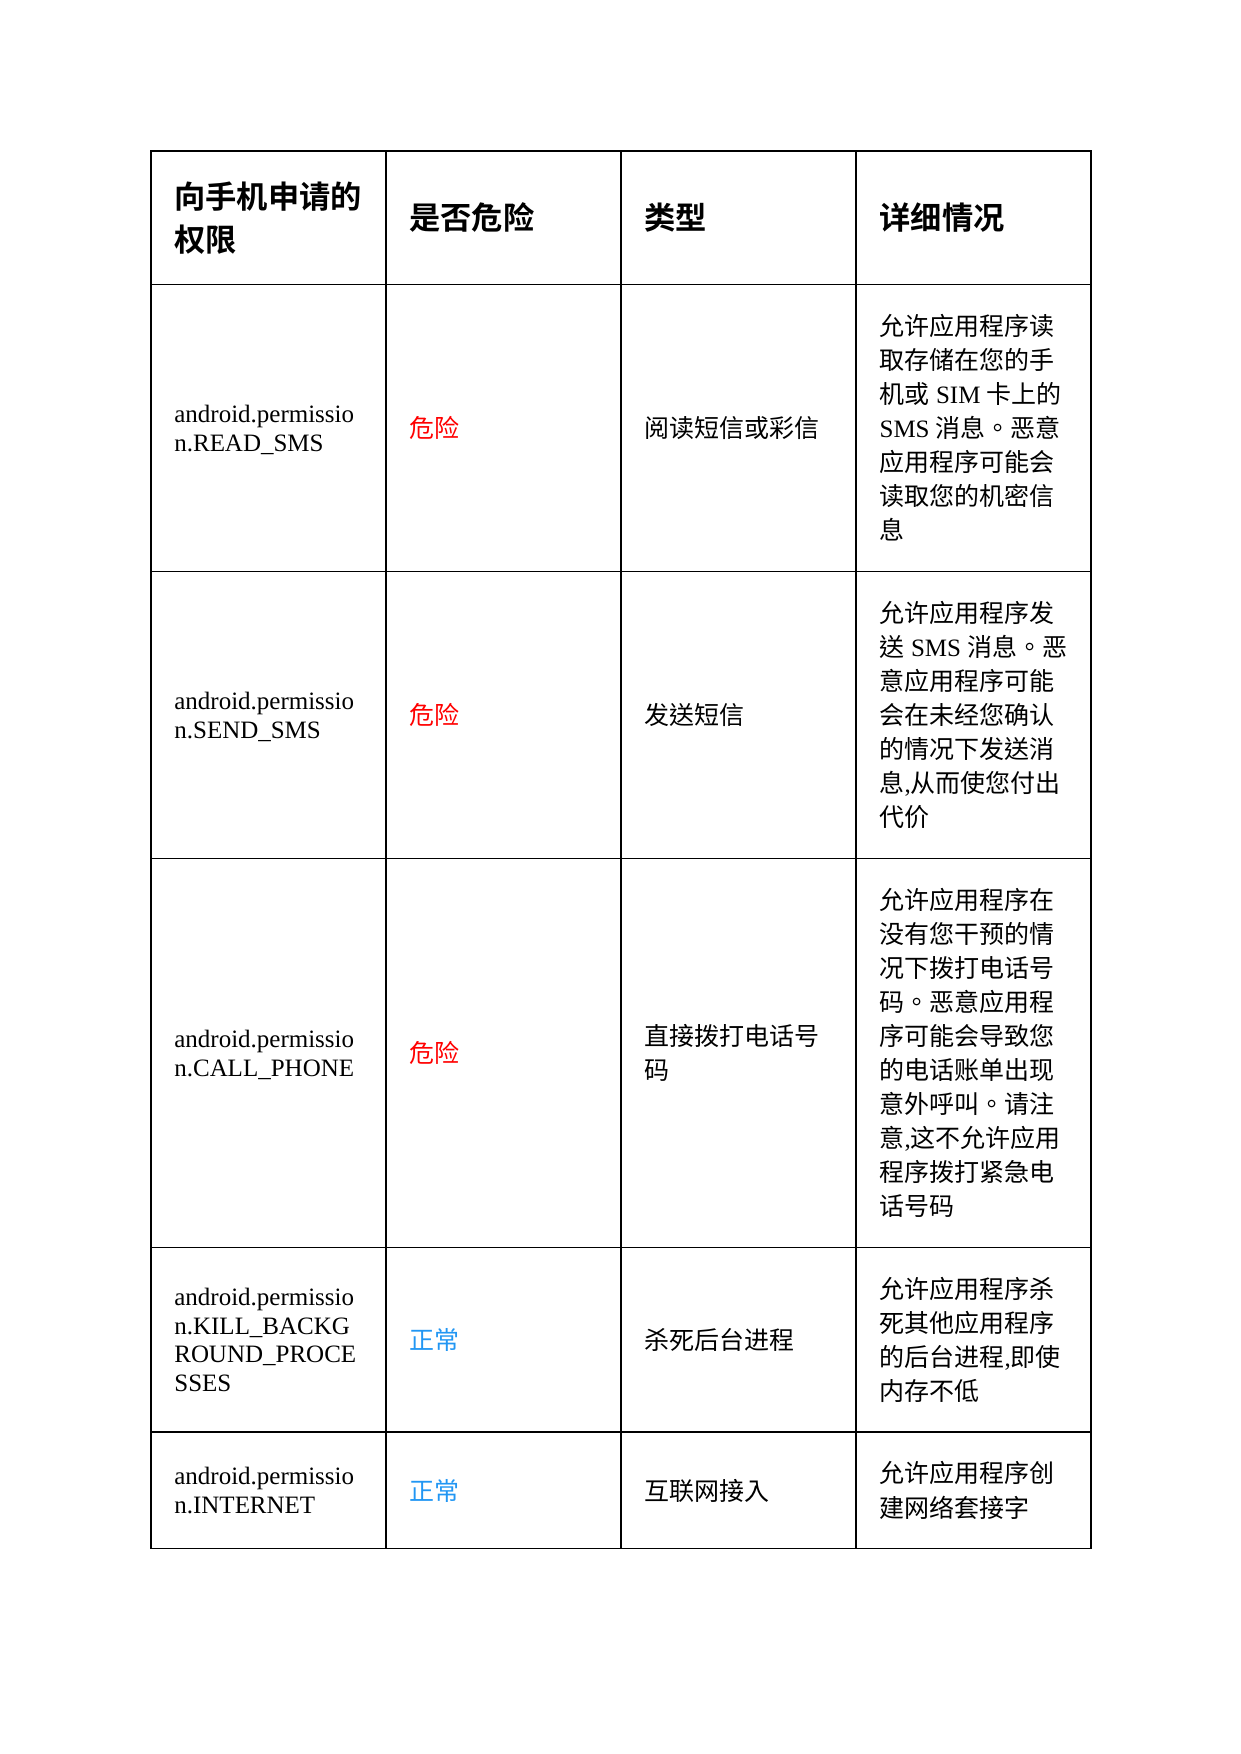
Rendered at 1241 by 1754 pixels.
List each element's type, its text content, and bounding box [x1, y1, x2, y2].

table_cell 危险 [387, 572, 620, 857]
table_cell 允许应用程序发送 SMS 消息。恶意应用程序可能会在未经您确认的情况下发送消息,从而使您付出代价 [857, 572, 1090, 857]
table_cell 危险 [387, 859, 620, 1246]
table_cell android.permission.INTERNET [152, 1433, 385, 1548]
table_cell android.permission.CALL_PHONE [152, 859, 385, 1246]
table_cell 杀死后台进程 [622, 1248, 855, 1431]
table_header 向手机申请的权限 [152, 152, 385, 284]
table_cell 允许应用程序读取存储在您的手机或 SIM 卡上的 SMS 消息。恶意应用程序可能会读取您的机密信息 [857, 285, 1090, 571]
table_cell android.permission.READ_SMS [152, 285, 385, 571]
table_header 是否危险 [387, 152, 620, 284]
table_cell 正常 [387, 1248, 620, 1431]
table_cell 允许应用程序在没有您干预的情况下拨打电话号码。恶意应用程序可能会导致您的电话账单出现意外呼叫。请注意,这不允许应用程序拨打紧急电话号码 [857, 859, 1090, 1246]
table_cell 发送短信 [622, 572, 855, 857]
table_cell 互联网接入 [622, 1433, 855, 1548]
table_cell 危险 [387, 285, 620, 571]
table_cell 直接拨打电话号码 [622, 859, 855, 1246]
table_cell 允许应用程序创建网络套接字 [857, 1433, 1090, 1548]
table_cell android.permission.SEND_SMS [152, 572, 385, 857]
table_cell android.permission.KILL_BACKGROUND_PROCESSES [152, 1248, 385, 1431]
table_cell 允许应用程序杀死其他应用程序的后台进程,即使内存不低 [857, 1248, 1090, 1431]
table_header 详细情况 [857, 152, 1090, 284]
table_header 类型 [622, 152, 855, 284]
table_cell 阅读短信或彩信 [622, 285, 855, 571]
table_cell 正常 [387, 1433, 620, 1548]
